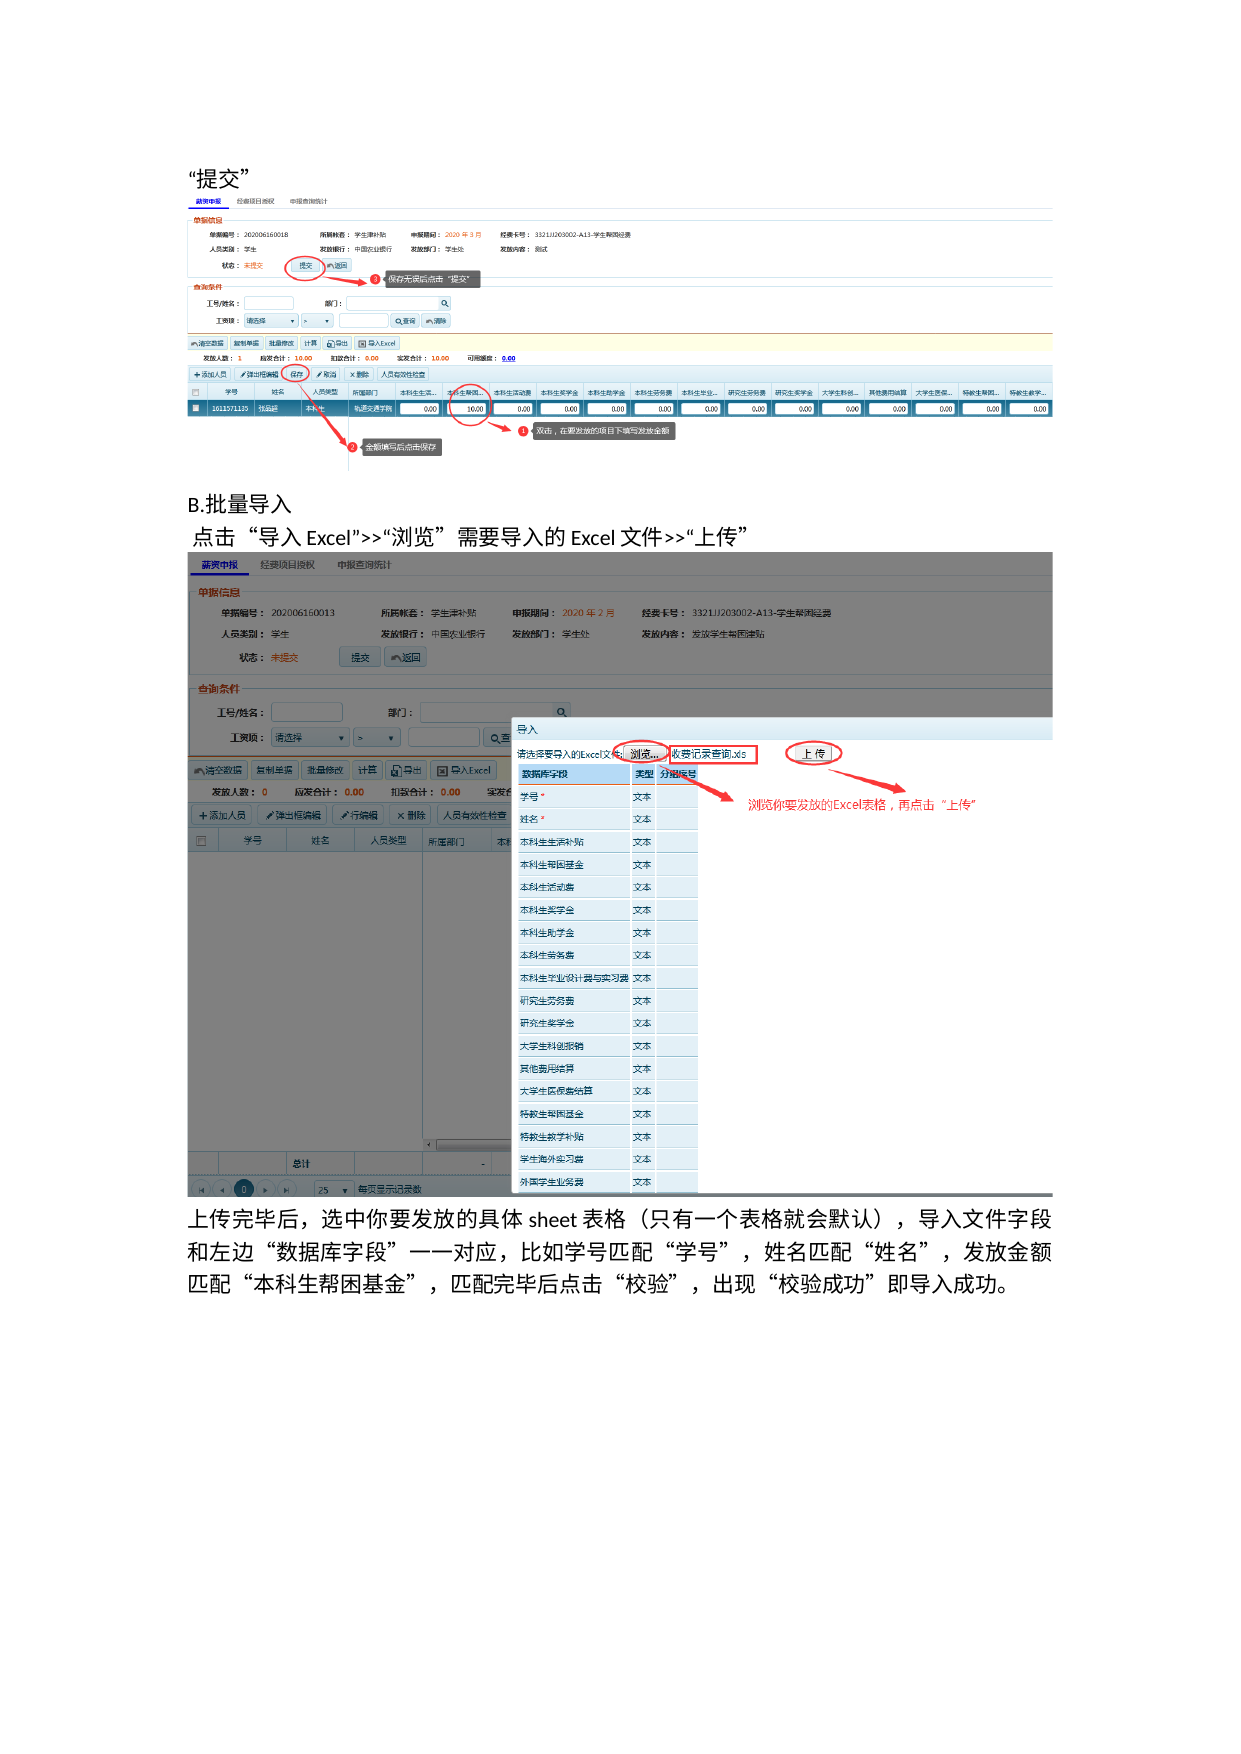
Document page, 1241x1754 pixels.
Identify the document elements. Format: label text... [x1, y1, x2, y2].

text B.批量导入 [187, 487, 1053, 519]
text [187, 162, 1053, 194]
text 点击“导入Excel”>>“浏览”需要导入的Excel文件>>“上传” [187, 519, 1053, 552]
picture [187, 194, 1053, 471]
picture [187, 552, 1053, 1197]
text 上传完毕后，选中你要发放的具体sheet表格（只有一个表格就会默认），导入文件字段和左边“数据库字段”一一对应，比如学号匹配“学号”，姓名匹配“姓名”，发放金额匹配“本科生帮困基金”，匹配完毕后点击“校验”，出现“校验成功”即导入成功。 [187, 1202, 1053, 1299]
